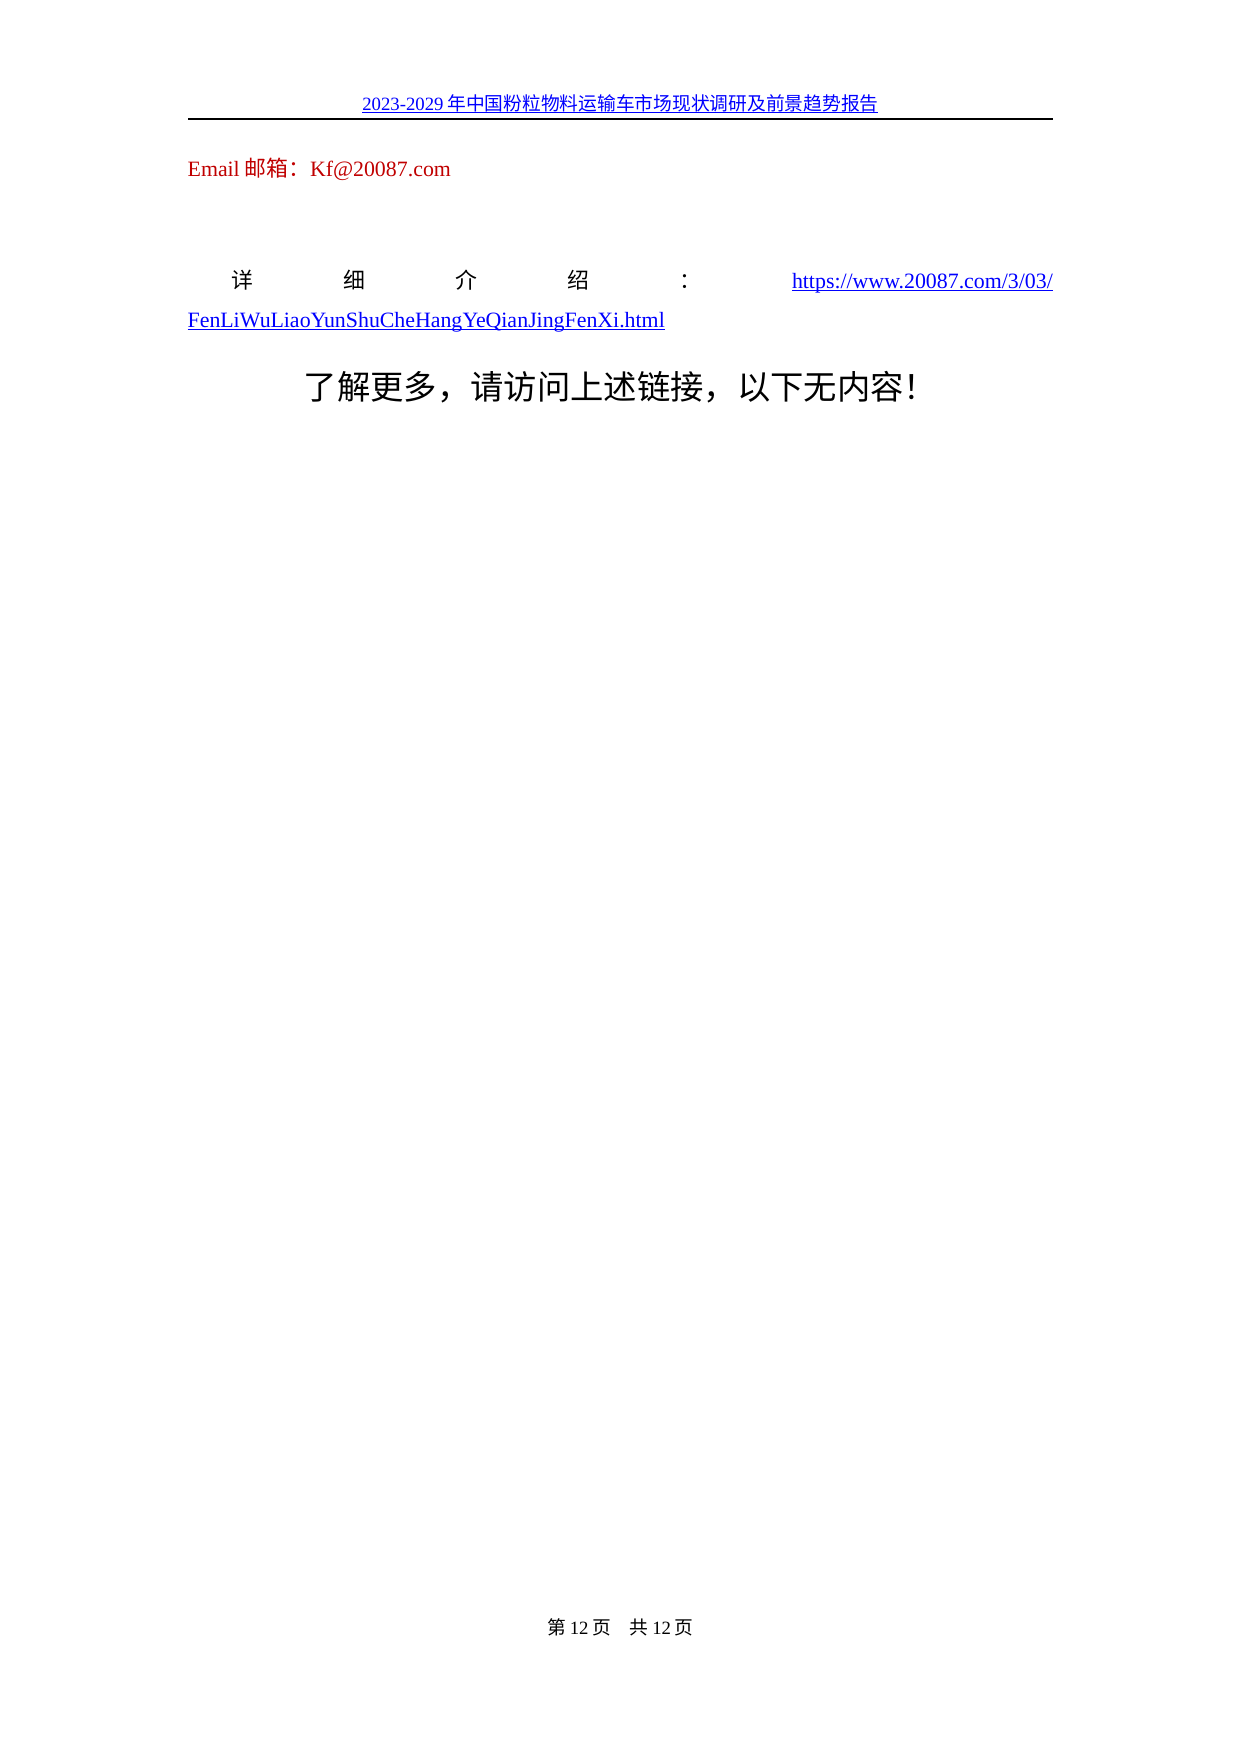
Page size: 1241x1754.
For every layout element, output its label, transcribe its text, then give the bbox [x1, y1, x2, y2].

text 详细介绍：https://www.20087.com/3/03/FenLiWuLiaoYunShuCheHangYeQianJingFenXi.html [187, 263, 1053, 336]
text Email邮箱：Kf@20087.com [187, 150, 1053, 183]
title 了解更多，请访问上述链接，以下无内容！ [187, 352, 1053, 417]
